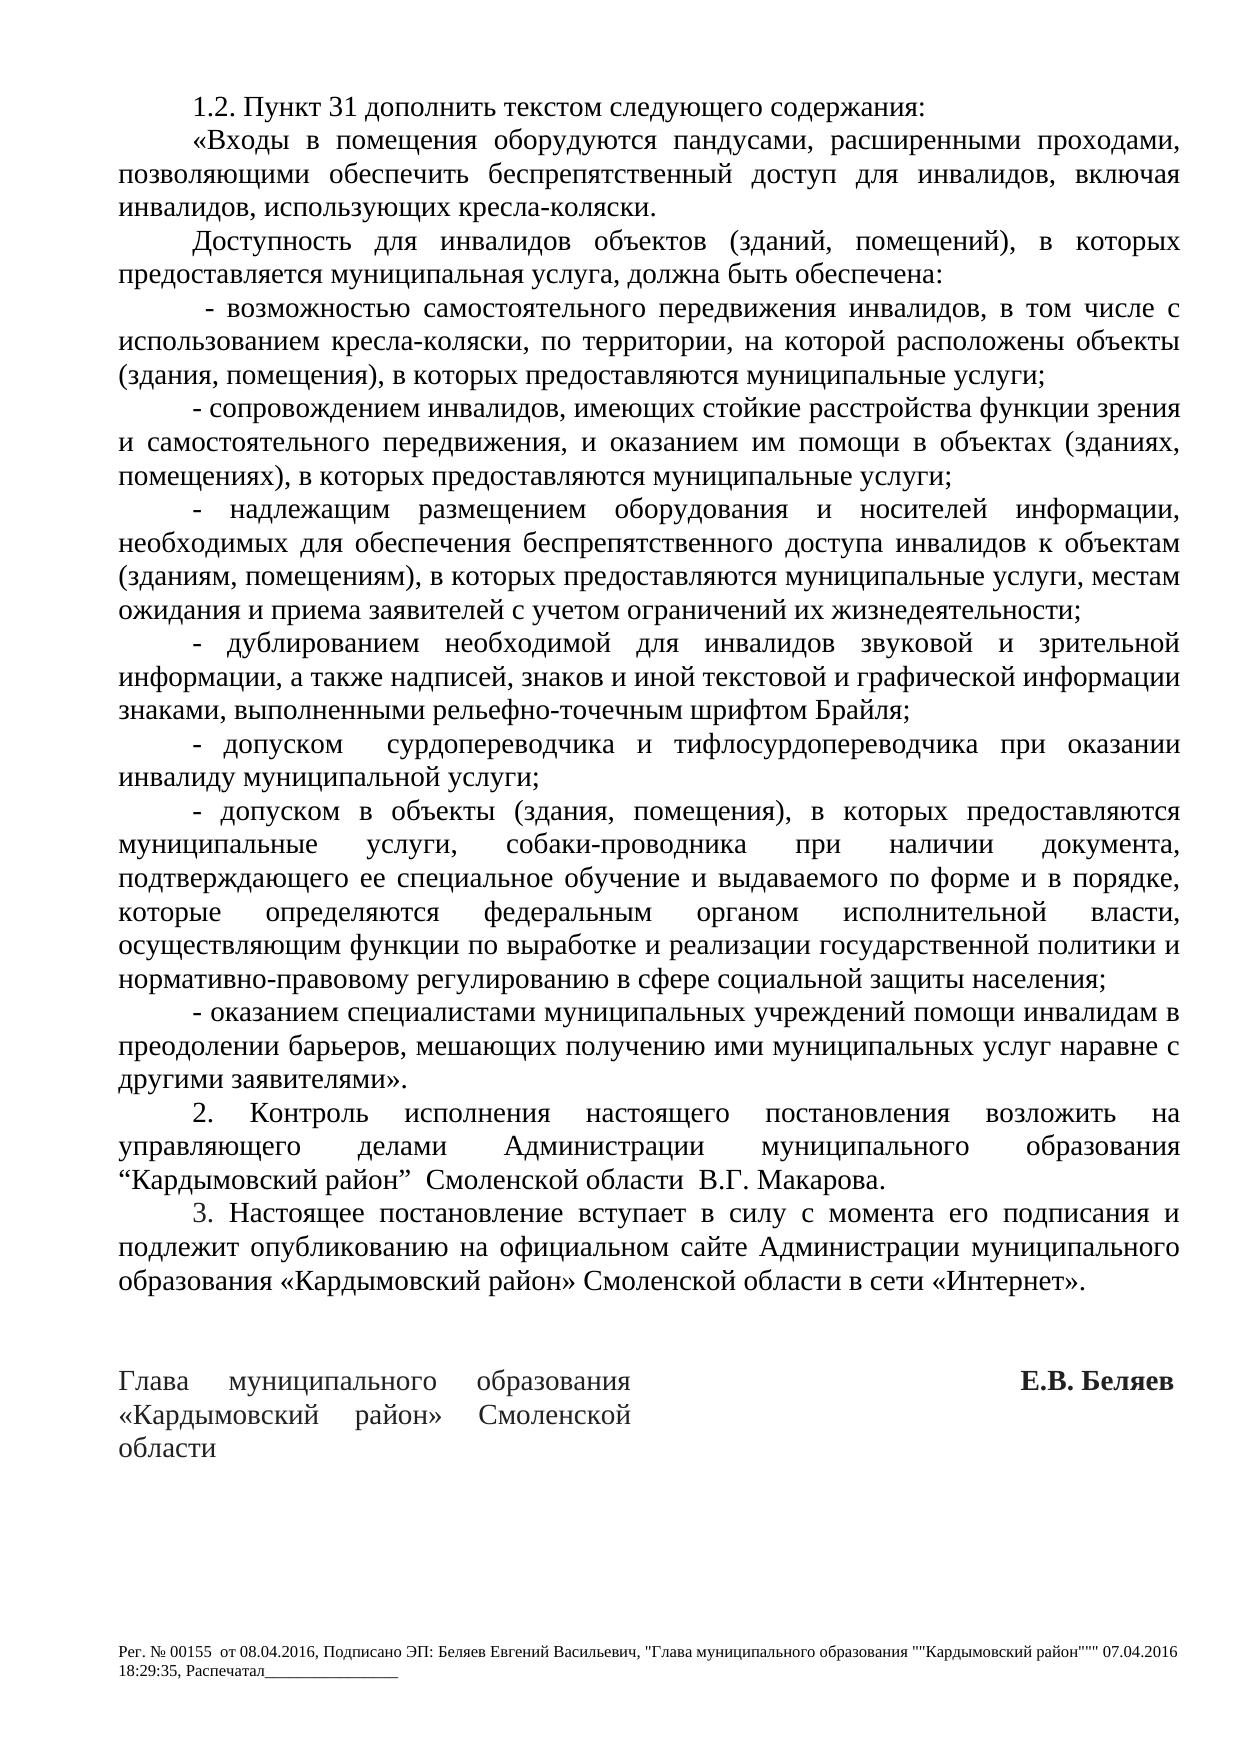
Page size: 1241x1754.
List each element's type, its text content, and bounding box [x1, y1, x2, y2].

list Доступность для инвалидов объектов (зданий, помещений), в которых предоставляется муниципальная услуга, должна быть обеспечена: [118, 223, 1181, 290]
text 3. Настоящее постановление вступает в силу с момента его подписания и подлежит опубликованию на официальном сайте Администрации муниципального образования «Кардымовский район» Смоленской области в сети «Интернет». [118, 1196, 1181, 1296]
text - надлежащим размещением оборудования и носителей информации, необходимых для обеспечения беспрепятственного доступа инвалидов к объектам (зданиям, помещениям), в которых предоставляются муниципальные услуги, местам ожидания и приема заявителей с учетом ограничений их жизнедеятельности; [118, 491, 1181, 625]
table_header Е.В. Беляев [650, 1363, 1192, 1464]
text «Входы в помещения оборудуются пандусами, расширенными проходами, позволяющими обеспечить беспрепятственный доступ для инвалидов, включая инвалидов, использующих кресла-коляски. [118, 122, 1181, 223]
text - возможностью самостоятельного передвижения инвалидов, в том числе с использованием кресла-коляски, по территории, на которой расположены объекты (здания, помещения), в которых предоставляются муниципальные услуги; [118, 290, 1181, 391]
text - оказанием специалистами муниципальных учреждений помощи инвалидам в преодолении барьеров, мешающих получению ими муниципальных услуг наравне с другими заявителями». [118, 994, 1181, 1095]
text - сопровождением инвалидов, имеющих стойкие расстройства функции зрения и самостоятельного передвижения, и оказанием им помощи в объектах (зданиях, помещениях), в которых предоставляются муниципальные услуги; [118, 391, 1181, 491]
text 1.2. Пункт 31 дополнить текстом следующего содержания: [118, 89, 1181, 122]
text - допуском сурдопереводчика и тифлосурдопереводчика при оказании инвалиду муниципальной услуги; [118, 726, 1181, 793]
text 2. Контроль исполнения настоящего постановления возложить на управляющего делами Администрации муниципального образования “Кардымовский район” Смоленской области В.Г. Макарова. [118, 1095, 1181, 1196]
text - дублированием необходимой для инвалидов звуковой и зрительной информации, а также надписей, знаков и иной текстовой и графической информации знаками, выполненными рельефно-точечным шрифтом Брайля; [118, 625, 1181, 726]
table_header Глава муниципального образования «Кардымовский район» Смоленской области [107, 1363, 649, 1464]
text - допуском в объекты (здания, помещения), в которых предоставляются муниципальные услуги, собаки-проводника при наличии документа, подтверждающего ее специальное обучение и выдаваемого по форме и в порядке, которые определяются федеральным органом исполнительной власти, осуществляющим функции по выработке и реализации государственной политики и нормативно-правовому регулированию в сфере социальной защиты населения; [118, 793, 1181, 994]
